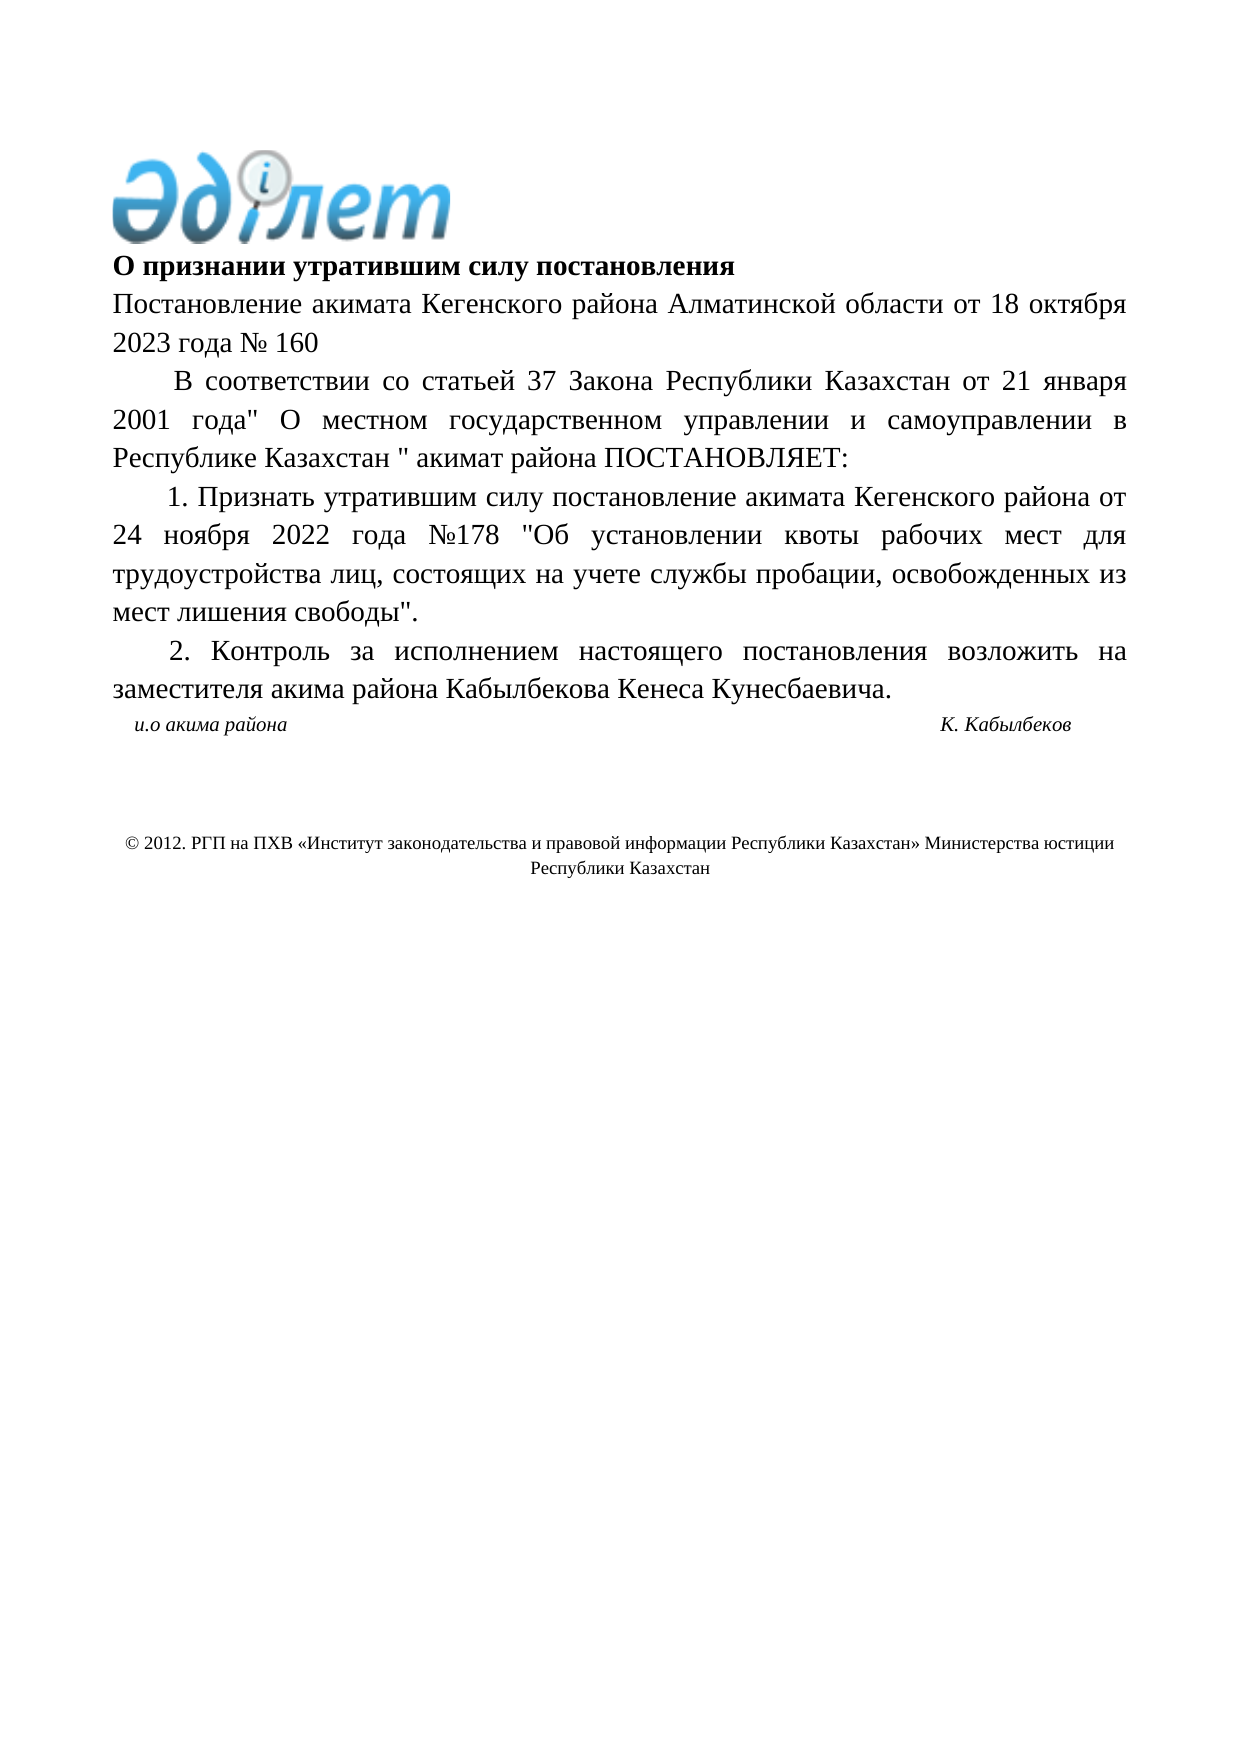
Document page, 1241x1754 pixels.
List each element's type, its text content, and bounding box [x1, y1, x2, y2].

text В соответствии со статьей 37 Закона Республики Казахстан от 21 января 2001 года" О местном государственном управлении и самоуправлении в Республике Казахстан " акимат района ПОСТАНОВЛЯЕТ: [112, 363, 1128, 474]
text 2. Контроль за исполнением настоящего постановления возложить на заместителя акима района Кабылбекова Кенеса Кунесбаевича. [112, 633, 1128, 705]
text Постановление акимата Кегенского района Алматинской области от 18 октября 2023 года № 160 [112, 286, 1128, 358]
table_header и.о акима района [101, 710, 939, 741]
picture [112, 150, 451, 244]
text О признании утратившим силу постановления [112, 248, 1128, 281]
table_header К. Кабылбеков [939, 710, 1240, 741]
text 1. Признать утратившим силу постановление акимата Кегенского района от 24 ноября 2022 года №178 "Об установлении квоты рабочих мест для трудоустройства лиц, состоящих на учете службы пробации, освобожденных из мест лишения свободы". [112, 479, 1128, 628]
text © 2012. РГП на ПХВ «Институт законодательства и правовой информации Республики Казахстан» Министерства юстиции Республики Казахстан [112, 832, 1128, 878]
